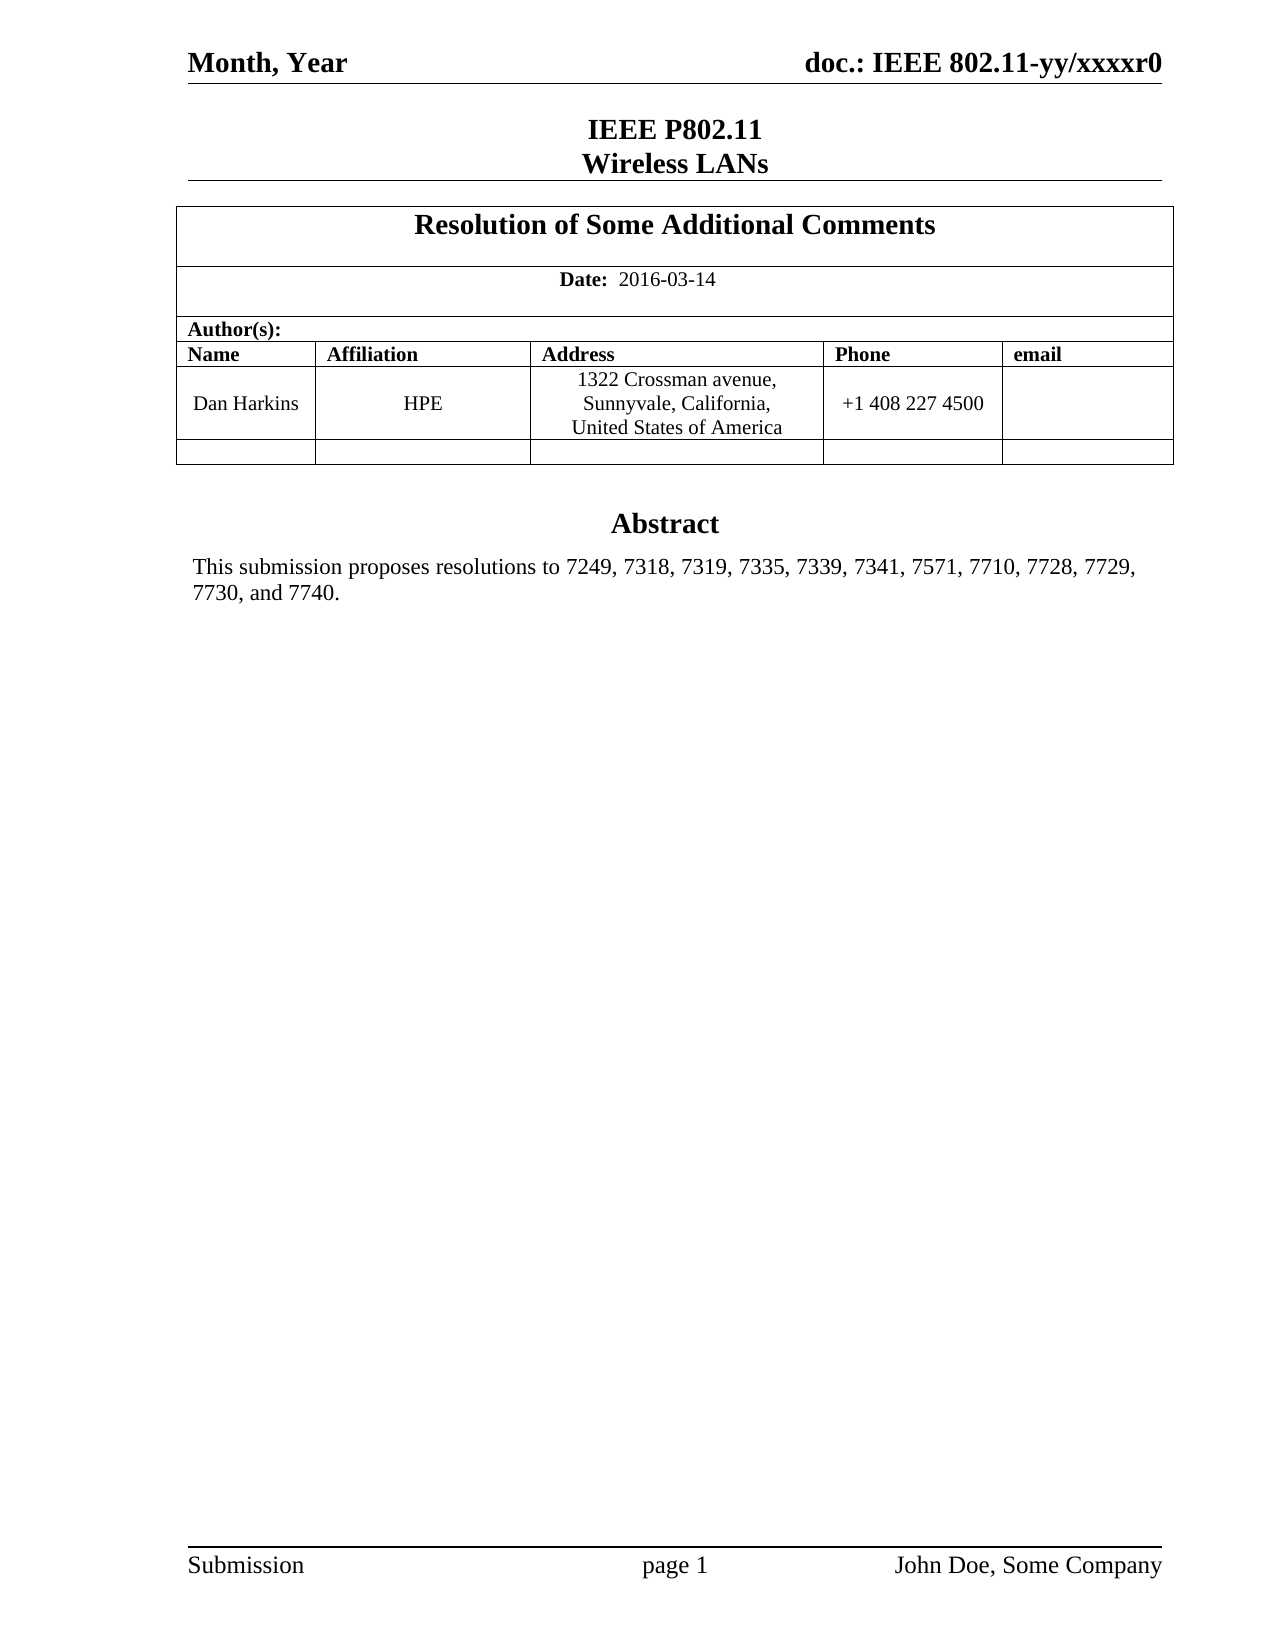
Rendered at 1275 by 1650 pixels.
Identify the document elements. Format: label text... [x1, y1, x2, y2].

table_cell Affiliation [316, 342, 530, 366]
table_cell Name [177, 342, 315, 366]
table_cell Address [531, 342, 823, 366]
table_cell Date: 2016-03-14 [177, 267, 1173, 316]
table_cell [177, 440, 315, 464]
table_cell [824, 440, 1002, 464]
table_cell +1 408 227 4500 [824, 367, 1002, 439]
table_cell [531, 440, 823, 464]
table_cell HPE [316, 367, 530, 439]
table_cell email [1003, 342, 1173, 366]
text IEEE P802.11 Wireless LANs [187, 112, 1162, 181]
table_cell [316, 440, 530, 464]
table_header Resolution of Some Additional Comments [177, 207, 1173, 266]
table_cell Dan Harkins [177, 367, 315, 439]
table_cell Phone [824, 342, 1002, 366]
table_cell [1003, 440, 1173, 464]
table_cell 1322 Crossman avenue, Sunnyvale, California, United States of America [531, 367, 823, 439]
table_cell Author(s): [177, 317, 1173, 341]
table_cell [1003, 367, 1173, 439]
